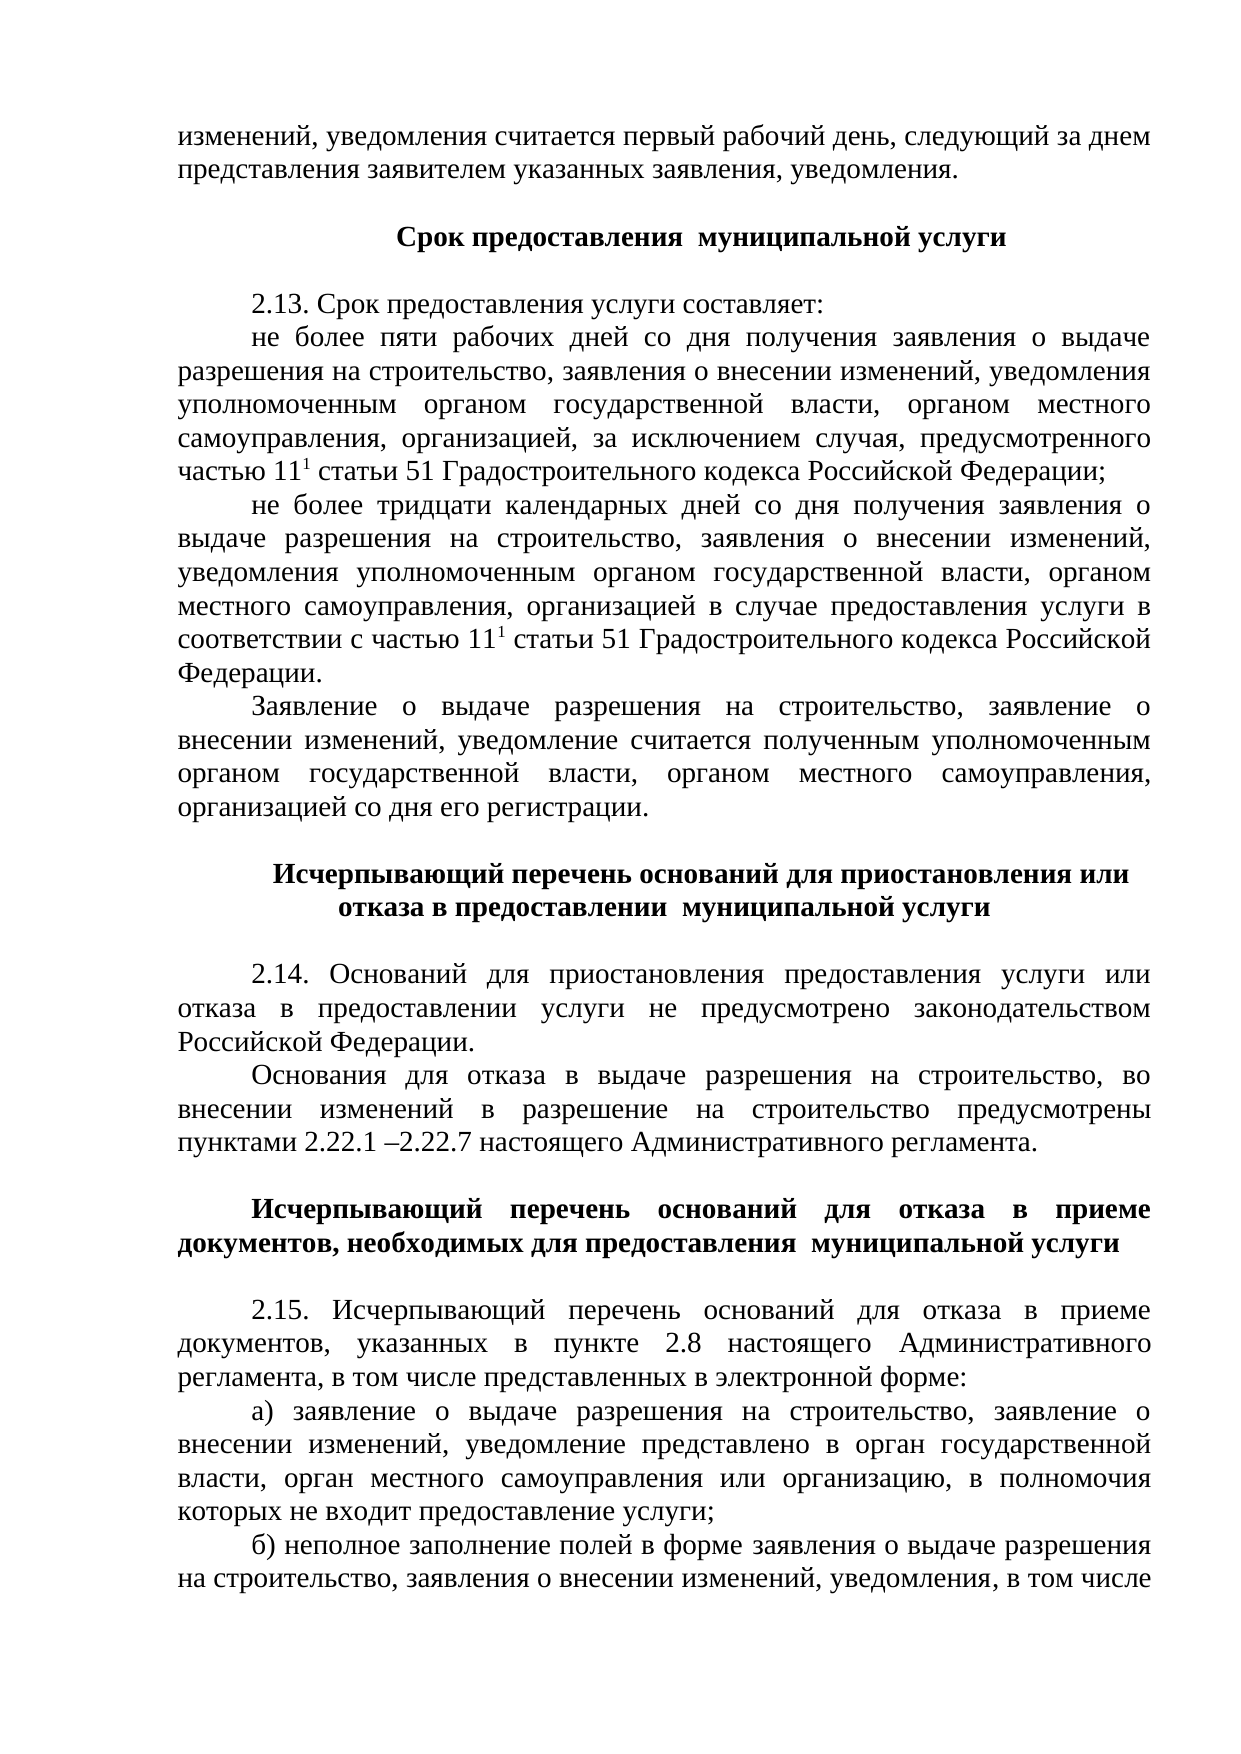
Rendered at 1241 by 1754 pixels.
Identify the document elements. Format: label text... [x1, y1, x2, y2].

text Основания для отказа в выдаче разрешения на строительство, во внесении изменений в разрешение на строительство предусмотрены пунктами 2.22.1 –2.22.7 настоящего Административного регламента. [177, 1057, 1152, 1158]
text не более пяти рабочих дней со дня получения заявления о выдаче разрешения на строительство, заявления о внесении изменений, уведомления уполномоченным органом государственной власти, органом местного самоуправления, организацией, за исключением случая, предусмотренного частью 111 статьи 51 Градостроительного кодекса Российской Федерации; [177, 319, 1152, 487]
text Срок предоставления муниципальной услуги [177, 219, 1152, 252]
text 2.14. Оснований для приостановления предоставления услуги или отказа в предоставлении услуги не предусмотрено законодательством Российской Федерации. [177, 957, 1152, 1057]
text 2.15. Исчерпывающий перечень оснований для отказа в приеме документов, указанных в пункте 2.8 настоящего Административного регламента, в том числе представленных в электронной форме: [177, 1292, 1152, 1393]
text 2.13. Срок предоставления услуги составляет: [177, 286, 1152, 319]
text Исчерпывающий перечень оснований для приостановления или отказа в предоставлении муниципальной услуги [177, 856, 1152, 923]
text Заявление о выдаче разрешения на строительство, заявление о внесении изменений, уведомление считается полученным уполномоченным органом государственной власти, органом местного самоуправления, организацией со дня его регистрации. [177, 688, 1152, 822]
text не более тридцати календарных дней со дня получения заявления о выдаче разрешения на строительство, заявления о внесении изменений, уведомления уполномоченным органом государственной власти, органом местного самоуправления, организацией в случае предоставления услуги в соответствии с частью 111 статьи 51 Градостроительного кодекса Российской Федерации. [177, 487, 1152, 688]
text а) заявление о выдаче разрешения на строительство, заявление о внесении изменений, уведомление представлено в орган государственной власти, орган местного самоуправления или организацию, в полномочия которых не входит предоставление услуги; [177, 1393, 1152, 1527]
text Исчерпывающий перечень оснований для отказа в приеме документов, необходимых для предоставления муниципальной услуги [177, 1191, 1152, 1258]
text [177, 118, 1152, 185]
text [177, 1527, 1152, 1594]
